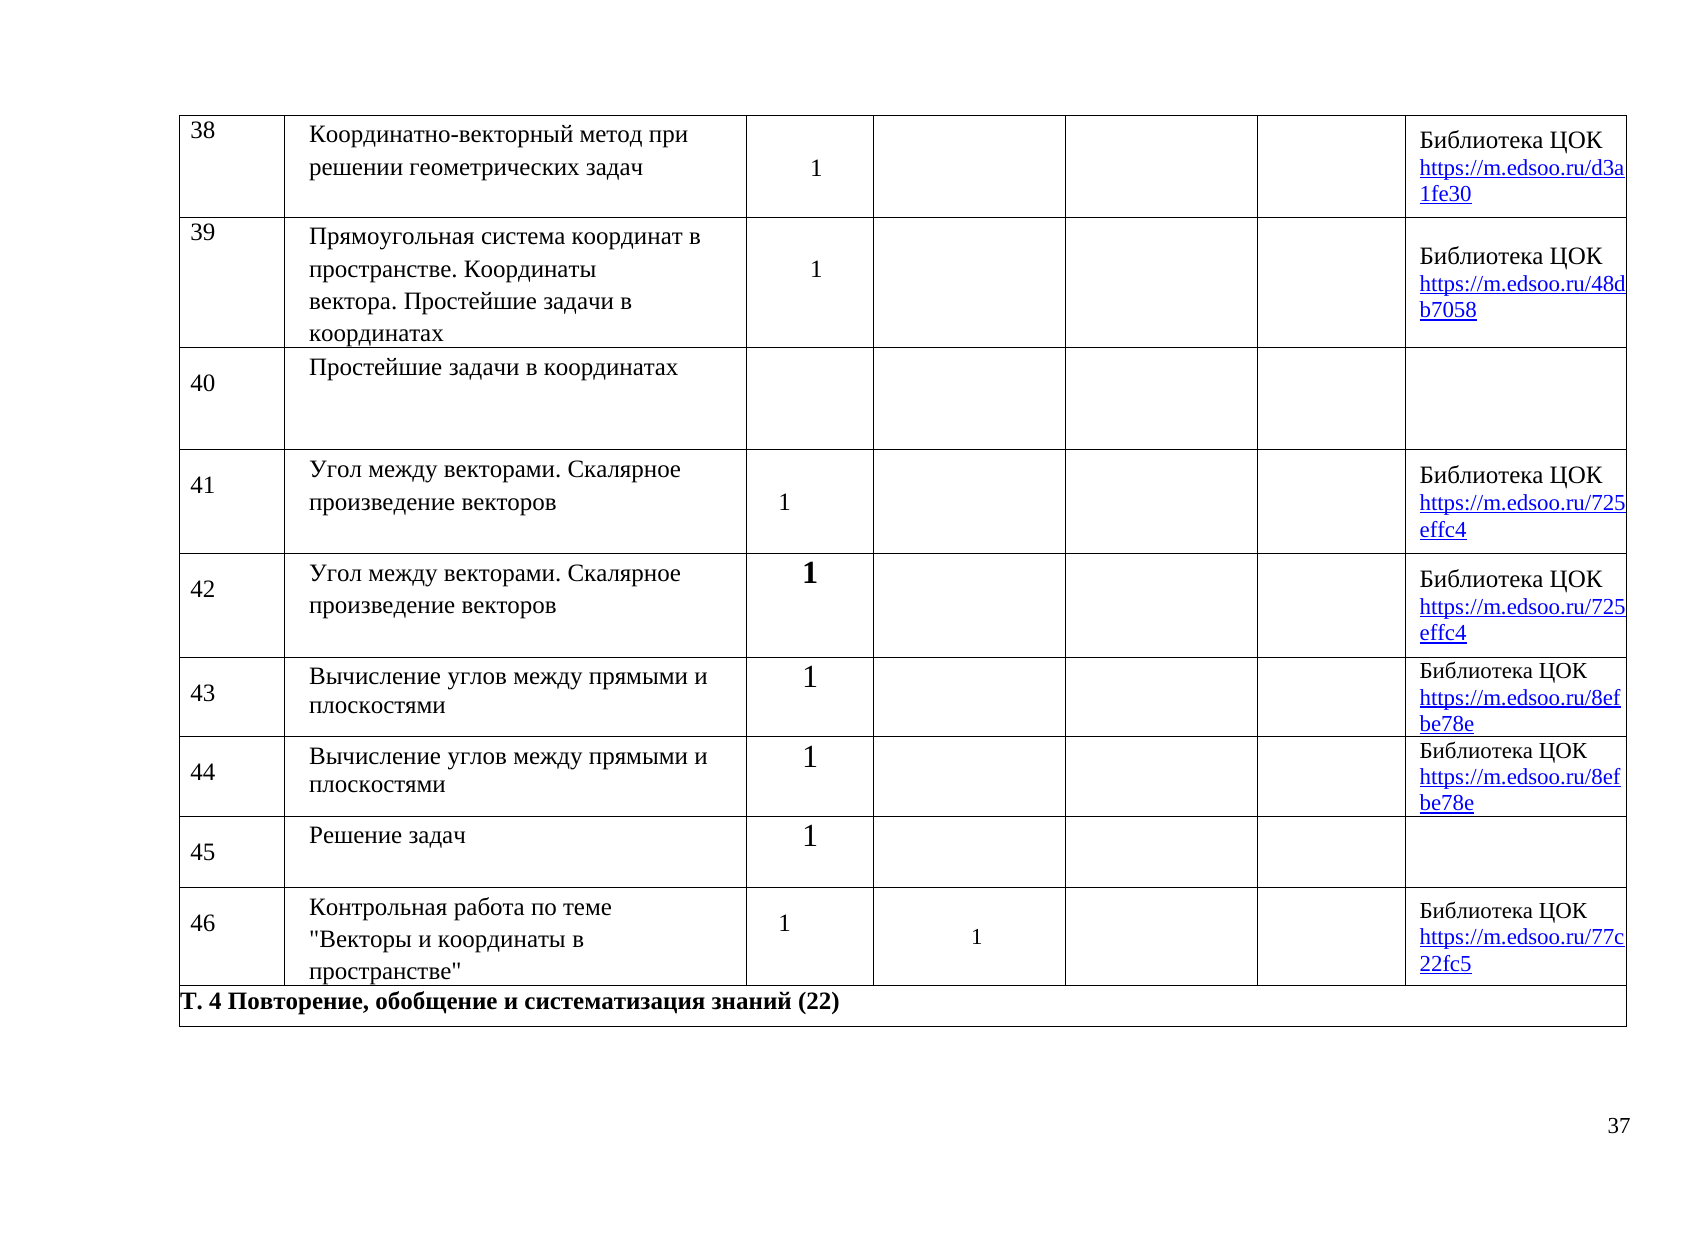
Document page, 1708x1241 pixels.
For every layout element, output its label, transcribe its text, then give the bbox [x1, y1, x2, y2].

table_cell 1 [747, 450, 873, 553]
table_cell Библиотека ЦОК https://m.edsoo.ru/725effc4 [1406, 554, 1626, 657]
table_cell [1258, 450, 1405, 553]
table_cell [874, 737, 1065, 816]
table_cell 1 [747, 817, 873, 887]
table_cell [1406, 817, 1626, 887]
table_cell 41 [180, 450, 284, 553]
table_cell Угол между векторами. Скалярное произведение векторов [285, 554, 746, 657]
table_cell [874, 658, 1065, 736]
table_cell Вычисление углов между прямыми и плоскостями [285, 658, 746, 736]
table_cell [874, 116, 1065, 216]
table_cell [1066, 218, 1257, 347]
table_cell [1066, 658, 1257, 736]
table_cell 1 [747, 554, 873, 657]
table_cell [1258, 737, 1405, 816]
table_cell [874, 450, 1065, 553]
table_cell Т. 4 Повторение, обобщение и систематизация знаний (22) [180, 986, 1626, 1026]
table_cell [1406, 348, 1626, 449]
table_cell 1 [747, 658, 873, 736]
table_cell Библиотека ЦОК https://m.edsoo.ru/d3a1fe30 [1406, 116, 1626, 216]
table_cell 1 [747, 737, 873, 816]
table_cell [1066, 554, 1257, 657]
table_cell [1258, 817, 1405, 887]
table_cell 42 [180, 554, 284, 657]
table_cell [1066, 737, 1257, 816]
table_cell [1066, 348, 1257, 449]
table_cell [874, 817, 1065, 887]
table_cell [1258, 116, 1405, 216]
table_cell 44 [180, 737, 284, 816]
table_cell Библиотека ЦОК https://m.edsoo.ru/8efbe78e [1406, 658, 1626, 736]
table_cell 43 [180, 658, 284, 736]
table_cell [874, 554, 1065, 657]
table_cell Библиотека ЦОК https://m.edsoo.ru/77c22fc5 [1406, 888, 1626, 985]
table_cell 39 [180, 218, 284, 347]
table_cell 46 [180, 888, 284, 985]
table_cell 1 [874, 888, 1065, 985]
table_cell Координатно-векторный метод при решении геометрических задач [285, 116, 746, 216]
table_cell [1258, 658, 1405, 736]
table_cell [1258, 348, 1405, 449]
table_cell 45 [180, 817, 284, 887]
table_cell Контрольная работа по теме "Векторы и координаты в пространстве" [285, 888, 746, 985]
table_cell [1258, 554, 1405, 657]
table_cell [874, 218, 1065, 347]
table_cell Библиотека ЦОК https://m.edsoo.ru/725effc4 [1406, 450, 1626, 553]
table_cell Библиотека ЦОК https://m.edsoo.ru/8efbe78e [1406, 737, 1626, 816]
table_cell 40 [180, 348, 284, 449]
table_cell Вычисление углов между прямыми и плоскостями [285, 737, 746, 816]
table_cell Простейшие задачи в координатах [285, 348, 746, 449]
table_cell 38 [180, 116, 284, 216]
table_cell [1258, 218, 1405, 347]
table_cell [1258, 888, 1405, 985]
table_cell Угол между векторами. Скалярное произведение векторов [285, 450, 746, 553]
table_cell 1 [747, 218, 873, 347]
table_cell [747, 348, 873, 449]
table_cell Библиотека ЦОК https://m.edsoo.ru/48db7058 [1406, 218, 1626, 347]
table_cell [874, 348, 1065, 449]
table_cell [1066, 450, 1257, 553]
table_cell [1066, 888, 1257, 985]
table_cell 1 [747, 116, 873, 216]
table_cell Решение задач [285, 817, 746, 887]
table_cell [1066, 116, 1257, 216]
table_cell 1 [747, 888, 873, 985]
table_cell Прямоугольная система координат в пространстве. Координаты вектора. Простейшие задачи в координатах [285, 218, 746, 347]
table_cell [1066, 817, 1257, 887]
